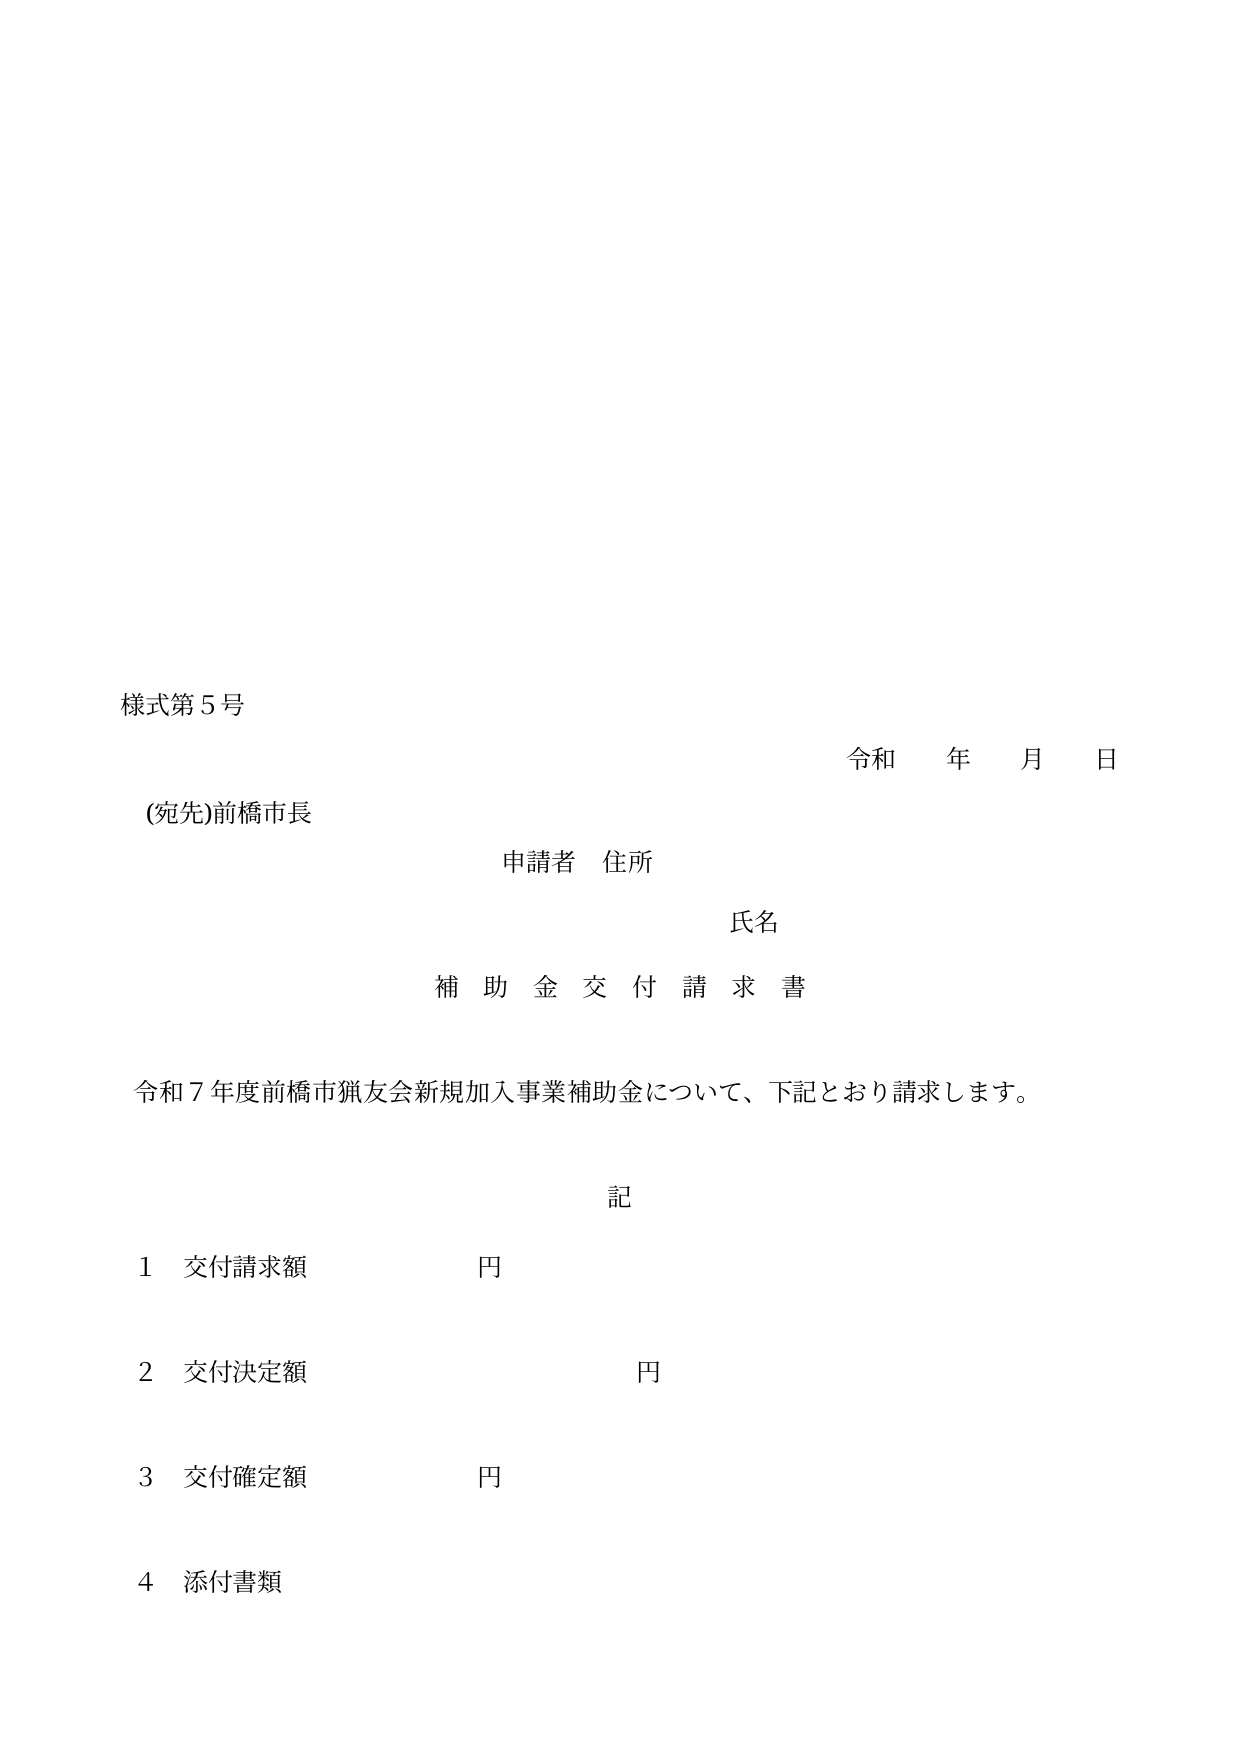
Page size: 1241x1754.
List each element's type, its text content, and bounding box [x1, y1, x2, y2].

text 令和 年 月 日 [121, 739, 1120, 775]
text (宛先)前橋市長 [121, 793, 1120, 829]
text 申請者 住所 [121, 847, 1120, 877]
subtitle 記 [121, 1177, 1120, 1213]
text ３ 交付確定額 円 [121, 1457, 1120, 1493]
text 令和７年度前橋市猟友会新規加入事業補助金について、下記とおり請求します。 [121, 1072, 1120, 1108]
text 様式第５号 [121, 686, 1120, 721]
text ２ 交付決定額 円 [121, 1352, 1120, 1388]
text 補 助 金 交 付 請 求 書 [121, 967, 1120, 1003]
text １ 交付請求額 円 [121, 1247, 1120, 1283]
text ４ 添付書類 [121, 1562, 1120, 1598]
text 氏名 [8, 907, 1120, 937]
